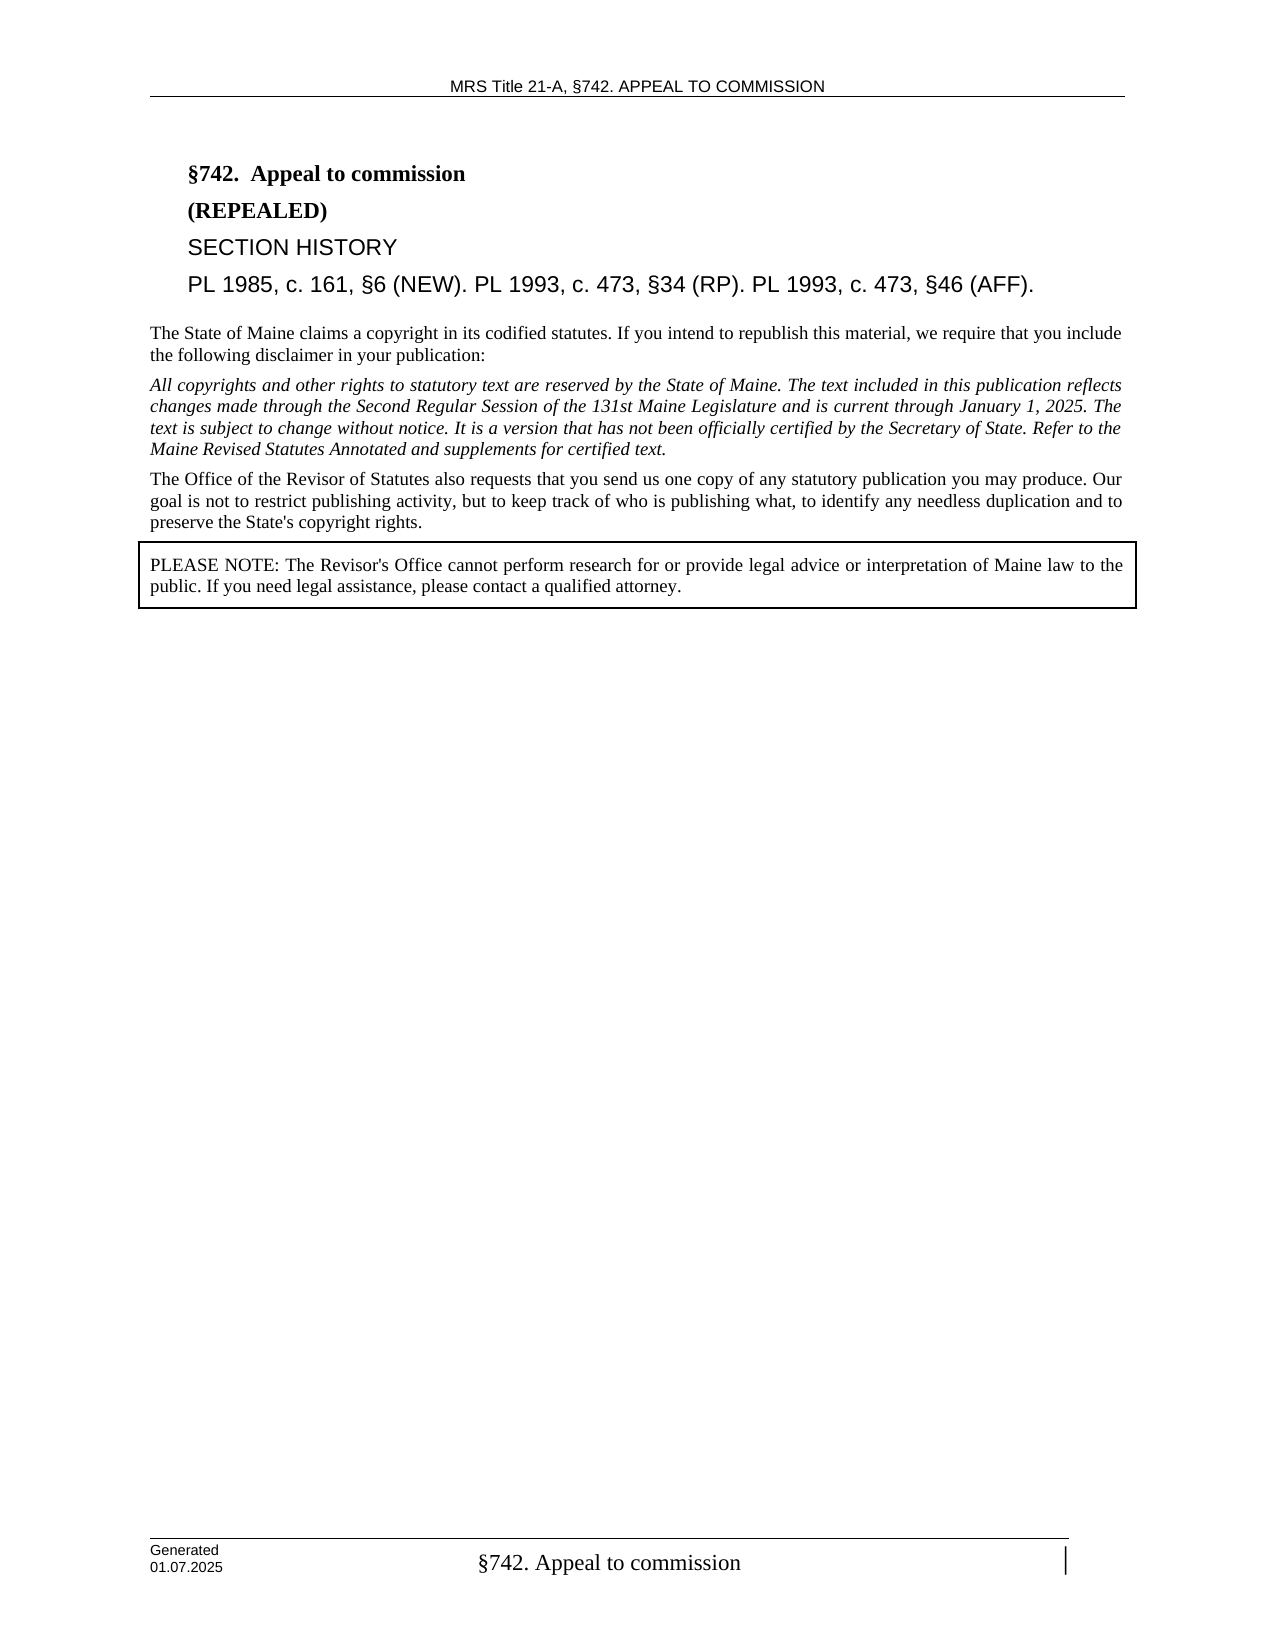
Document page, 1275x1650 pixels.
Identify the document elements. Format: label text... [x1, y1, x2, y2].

text The State of Maine claims a copyright in its codified statutes. If you intend to republish this material, we require that you include the following disclaimer in your publication: [150, 322, 1125, 365]
text SECTION HISTORY [187, 234, 1125, 260]
text PL 1985, c. 161, §6 (NEW). PL 1993, c. 473, §34 (RP). PL 1993, c. 473, §46 (AFF). [187, 271, 1125, 297]
text (REPEALED) [187, 197, 1125, 223]
text All copyrights and other rights to statutory text are reserved by the State of Maine. The text included in this publication reflects changes made through the Second Regular Session of the 131st Maine Legislature and is current through January 1, 2025 . The text is subject to change without notice. It is a version that has not been officially certified by the Secretary of State. Refer to the Maine Revised Statutes Annotated and supplements for certified text. [150, 373, 1125, 460]
text PLEASE NOTE: The Revisor's Office cannot perform research for or provide legal advice or interpretation of Maine law to the public. If you need legal assistance, please contact a qualified attorney. [140, 543, 1135, 607]
text §742. Appeal to commission [187, 160, 1125, 187]
text The Office of the Revisor of Statutes also requests that you send us one copy of any statutory publication you may produce. Our goal is not to restrict publishing activity, but to keep track of who is publishing what, to identify any needless duplication and to preserve the State's copyright rights. [150, 468, 1125, 533]
